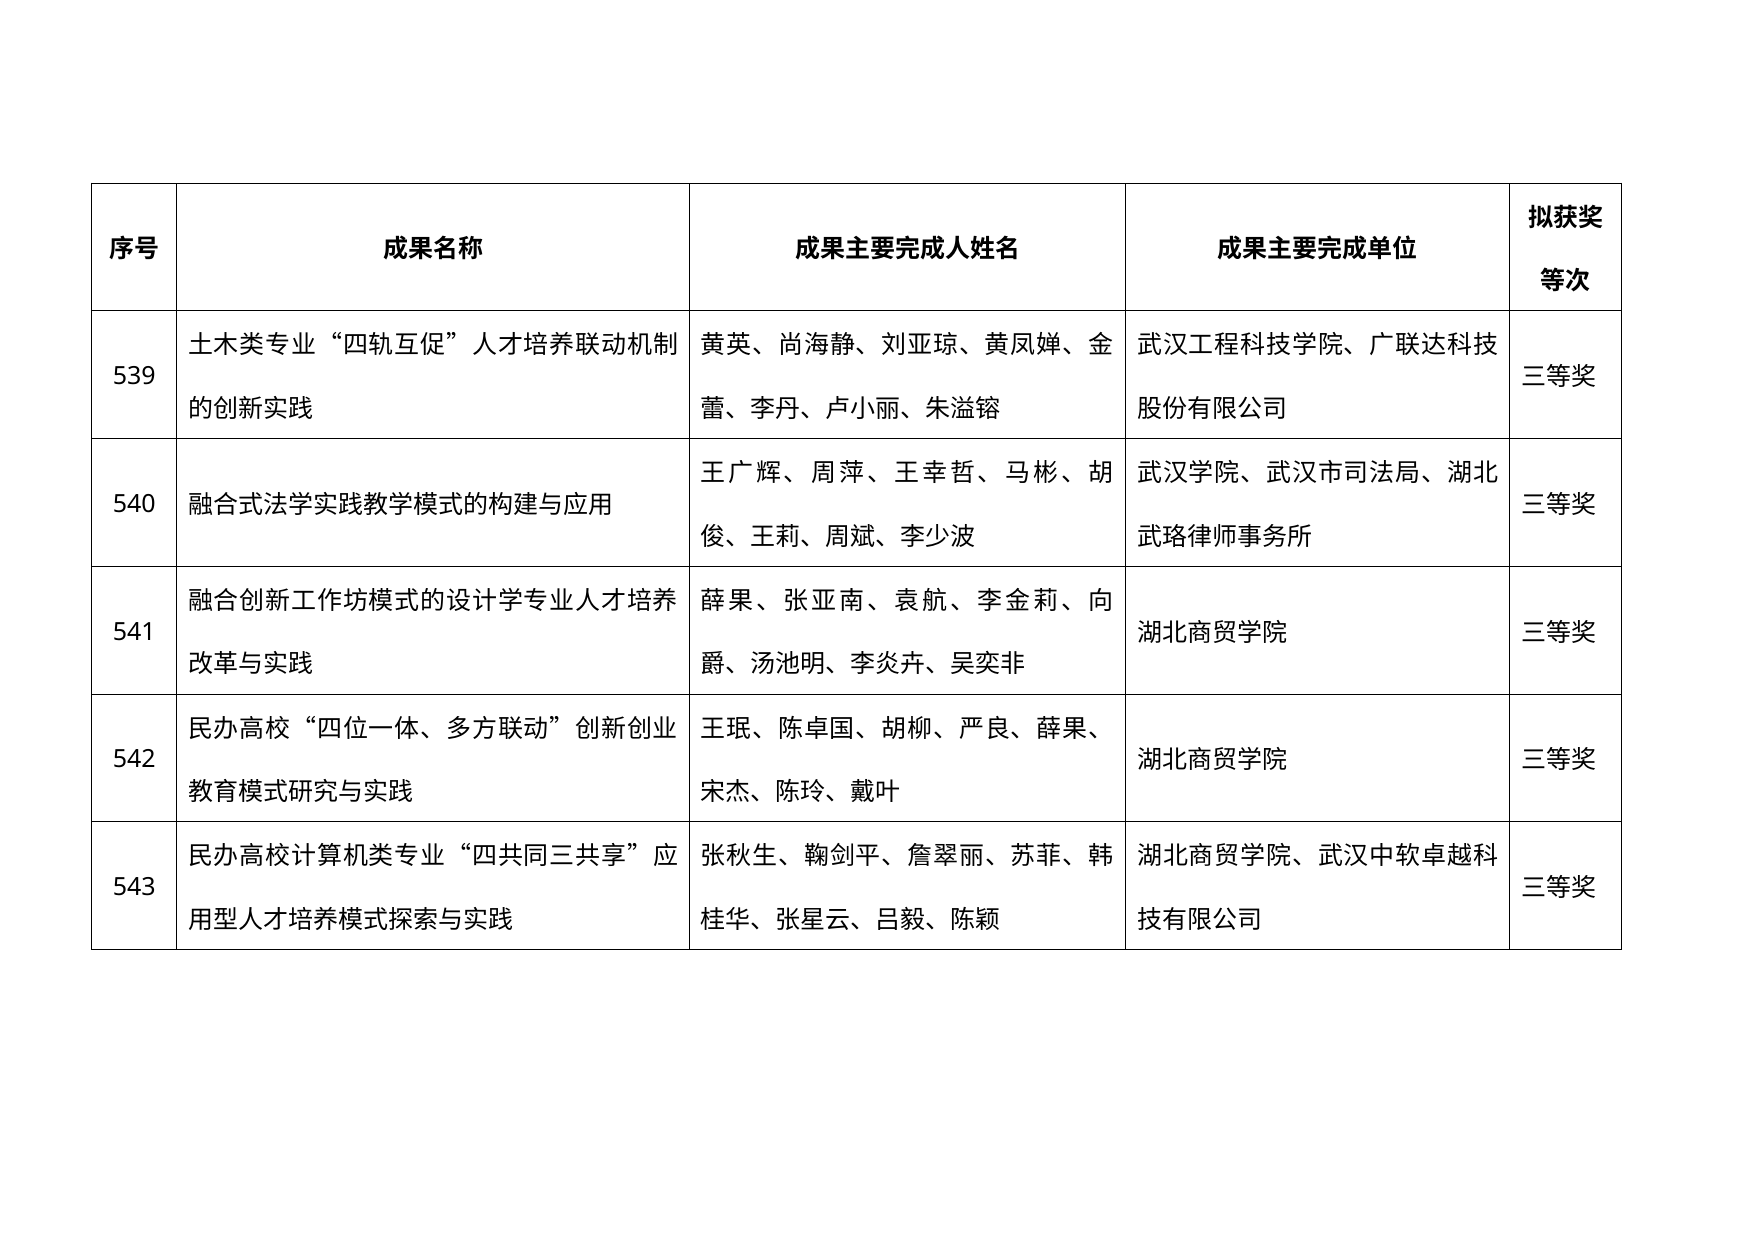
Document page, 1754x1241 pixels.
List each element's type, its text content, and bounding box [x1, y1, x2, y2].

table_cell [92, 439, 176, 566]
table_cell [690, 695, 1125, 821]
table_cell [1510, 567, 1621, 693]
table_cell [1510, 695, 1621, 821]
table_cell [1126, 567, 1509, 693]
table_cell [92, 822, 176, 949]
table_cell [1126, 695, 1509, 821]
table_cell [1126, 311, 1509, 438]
table_header 成果主要完成单位 [1126, 184, 1509, 310]
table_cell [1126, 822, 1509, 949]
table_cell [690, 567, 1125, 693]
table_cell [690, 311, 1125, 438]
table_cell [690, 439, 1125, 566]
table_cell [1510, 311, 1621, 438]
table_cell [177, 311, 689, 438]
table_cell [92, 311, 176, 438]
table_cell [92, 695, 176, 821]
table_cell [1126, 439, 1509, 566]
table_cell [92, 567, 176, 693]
table_header 成果名称 [177, 184, 689, 310]
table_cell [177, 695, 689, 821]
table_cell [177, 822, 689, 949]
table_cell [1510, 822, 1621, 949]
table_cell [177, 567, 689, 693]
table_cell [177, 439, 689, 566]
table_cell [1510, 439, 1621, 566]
table_header 序号 [92, 184, 176, 310]
table_header 拟获奖等次 [1510, 184, 1621, 310]
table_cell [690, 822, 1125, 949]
table_header 成果主要完成人姓名 [690, 184, 1125, 310]
